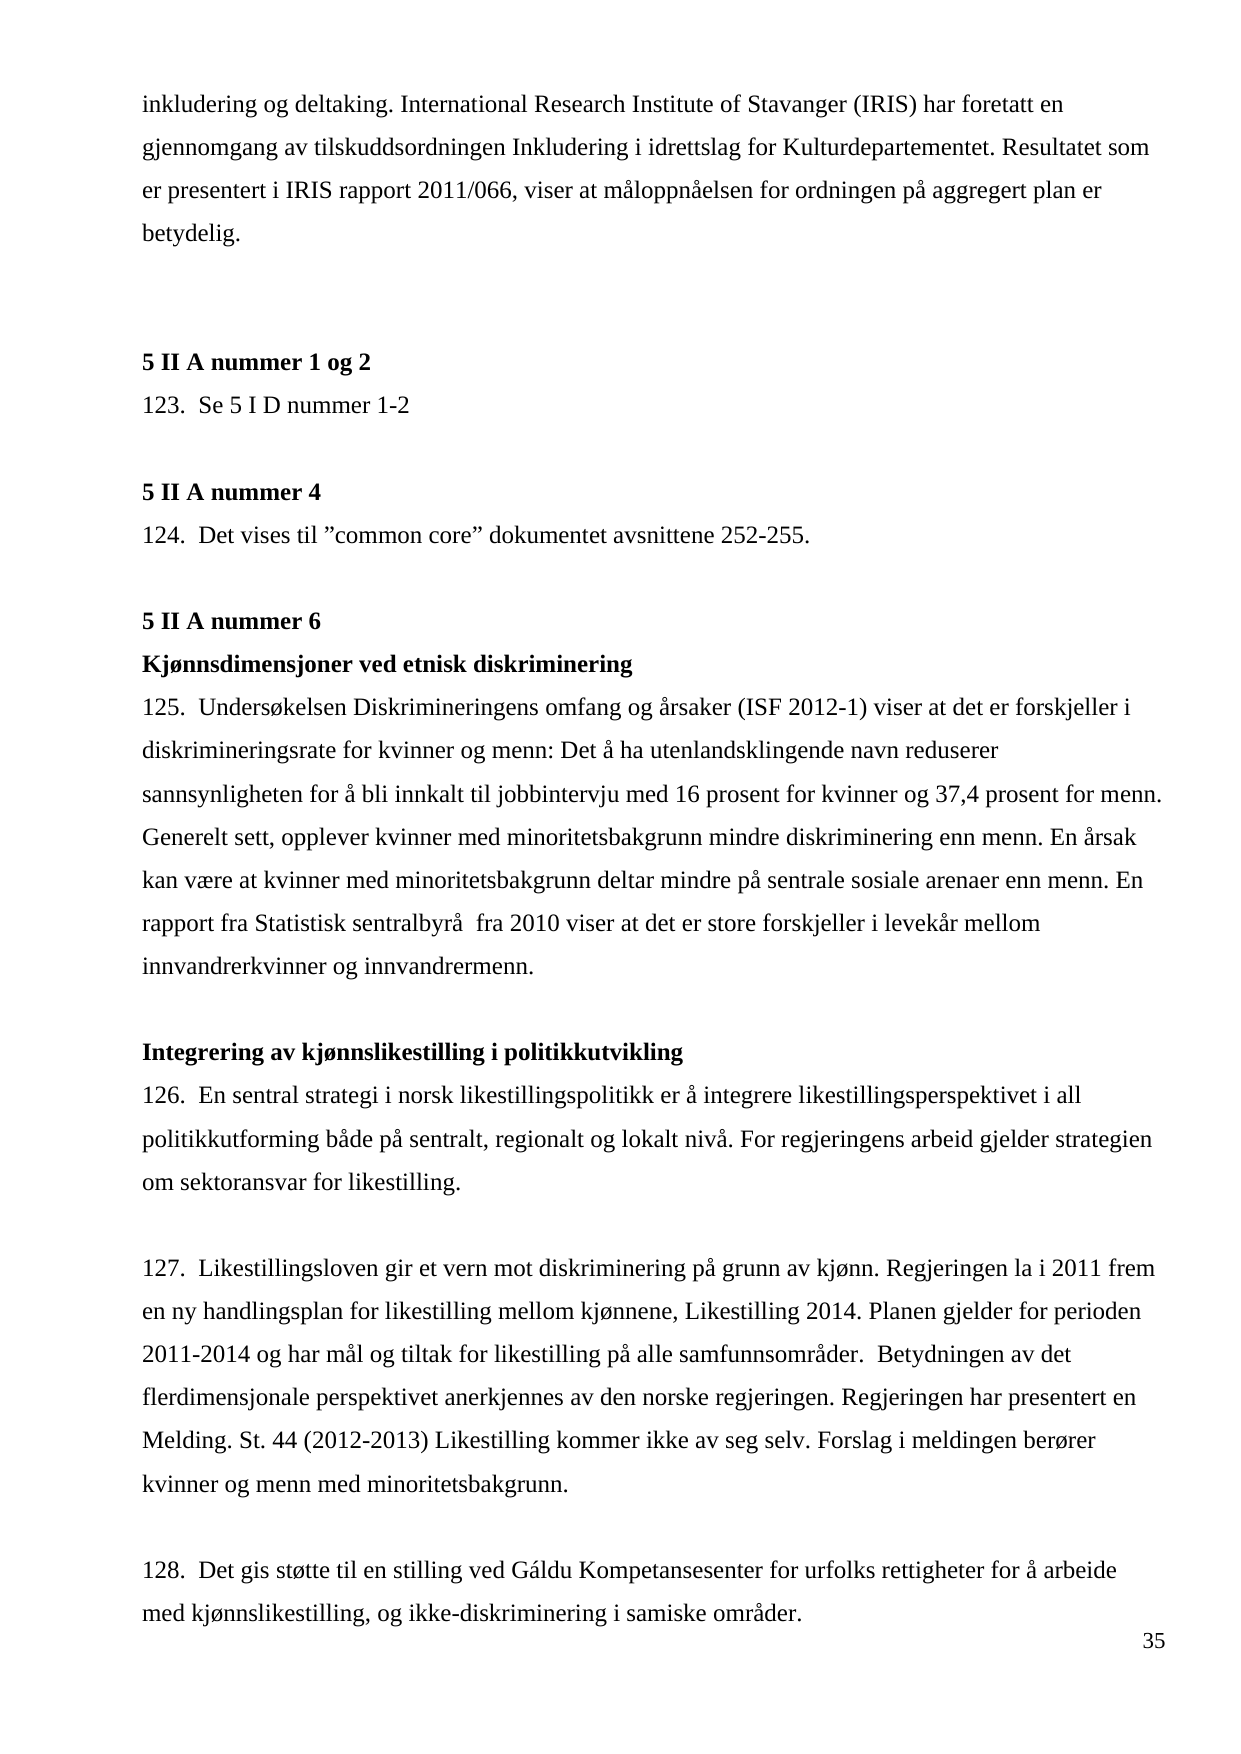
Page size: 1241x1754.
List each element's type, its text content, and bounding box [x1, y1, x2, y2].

text 126. En sentral strategi i norsk likestillingspolitikk er å integrere likestillingsperspektivet i all politikkutforming både på sentralt, regionalt og lokalt nivå. For regjeringens arbeid gjelder strategien om sektoransvar for likestilling. [142, 1081, 1165, 1196]
text 128. Det gis støtte til en stilling ved Gáldu Kompetansesenter for urfolks rettigheter for å arbeide med kjønnslikestilling, og ikke-diskriminering i samiske områder. [142, 1555, 1165, 1627]
text Integrering av kjønnslikestilling i politikkutvikling [142, 1037, 1165, 1066]
text 5 II A nummer 4 [142, 477, 1165, 506]
text 5 II A nummer 1 og 2 [142, 347, 1165, 376]
text 127. Likestillingsloven gir et vern mot diskriminering på grunn av kjønn. Regjeringen la i 2011 frem en ny handlingsplan for likestilling mellom kjønnene, Likestilling 2014. Planen gjelder for perioden 2011-2014 og har mål og tiltak for likestilling på alle samfunnsområder. Betydningen av det flerdimensjonale perspektivet anerkjennes av den norske regjeringen. Regjeringen har presentert en Melding. St. 44 (2012-2013) Likestilling kommer ikke av seg selv. Forslag i meldingen berører kvinner og menn med minoritetsbakgrunn. [142, 1253, 1165, 1497]
text 124. Det vises til ”common core” dokumentet avsnittene 252-255. [142, 520, 1165, 549]
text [142, 89, 1165, 247]
text 125. Undersøkelsen Diskrimineringens omfang og årsaker (ISF 2012-1) viser at det er forskjeller i diskrimineringsrate for kvinner og menn: Det å ha utenlandsklingende navn reduserer sannsynligheten for å bli innkalt til jobbintervju med 16 prosent for kvinner og 37,4 prosent for menn. Generelt sett, opplever kvinner med minoritetsbakgrunn mindre diskriminering enn menn. En årsak kan være at kvinner med minoritetsbakgrunn deltar mindre på sentrale sosiale arenaer enn menn. En rapport fra Statistisk sentralbyrå fra 2010 viser at det er store forskjeller i levekår mellom innvandrerkvinner og innvandrermenn. [142, 692, 1165, 980]
text 123. Se 5 I D nummer 1-2 [142, 391, 1165, 419]
text 5 II A nummer 6 [142, 606, 1165, 635]
text Kjønnsdimensjoner ved etnisk diskriminering [142, 649, 1165, 678]
